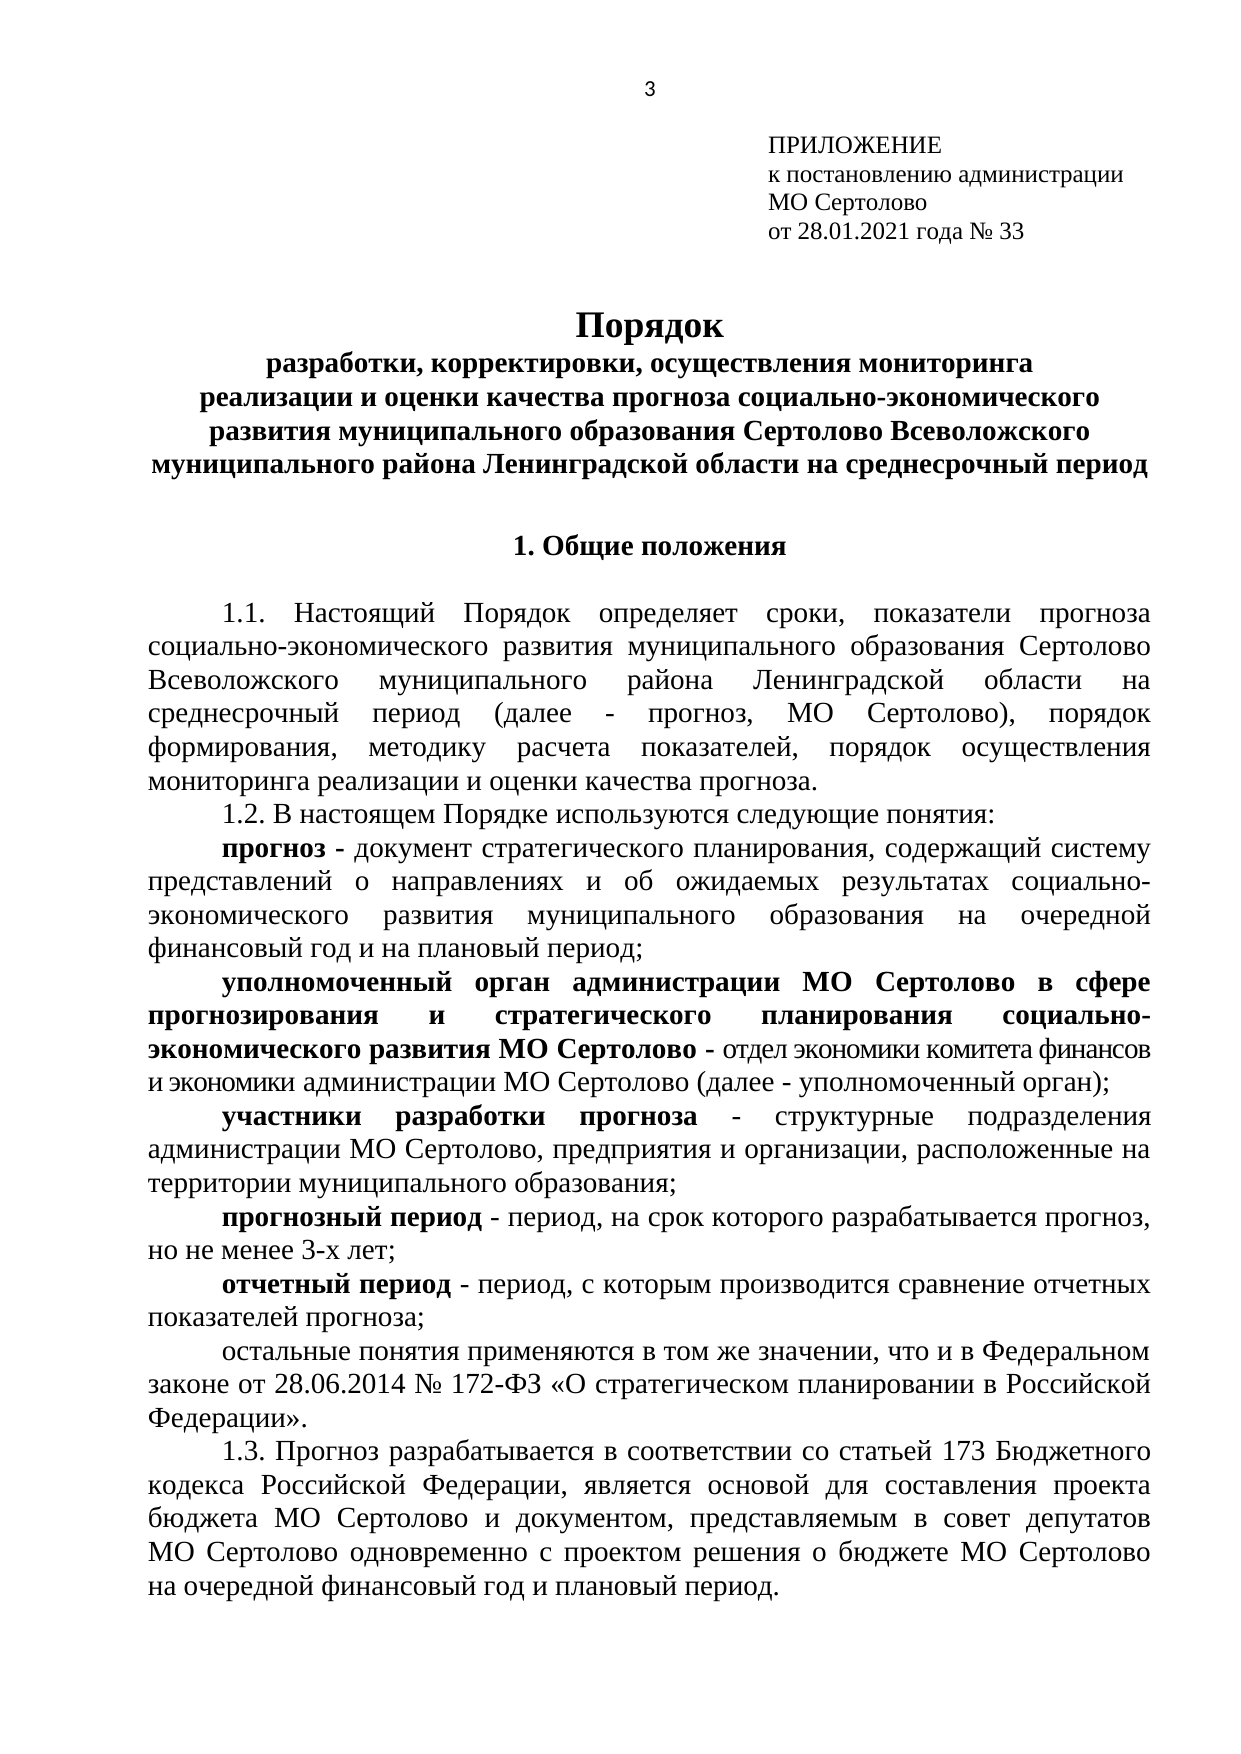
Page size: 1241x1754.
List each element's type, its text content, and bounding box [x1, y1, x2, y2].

text остальные понятия применяются в том же значении, что и в Федеральном законе от 28.06.2014 № 172-ФЗ «О стратегическом планировании в Российской Федерации». [148, 1333, 1152, 1433]
text 1.1. Настоящий Порядок определяет сроки, показатели прогноза социально-экономического развития муниципального образования Сертолово Всеволожского муниципального района Ленинградской области на среднесрочный период (далее - прогноз, МО Сертолово), порядок формирования, методику расчета показателей, порядок осуществления мониторинга реализации и оценки качества прогноза. [148, 595, 1152, 796]
text 1. Общие положения [148, 528, 1152, 561]
text отчетный период - период, с которым производится сравнение отчетных показателей прогноза; [148, 1266, 1152, 1333]
text ПРИЛОЖЕНИЕ [148, 130, 1152, 159]
text прогноз - документ стратегического планирования, содержащий систему представлений о направлениях и об ожидаемых результатах социально-экономического развития муниципального образования на очередной финансовый год и на плановый период; [148, 830, 1152, 964]
text реализации и оценки качества прогноза социально-экономического развития муниципального образования Сертолово Всеволожского муниципального района Ленинградской области на среднесрочный период [148, 379, 1152, 480]
text прогнозный период - период, на срок которого разрабатывается прогноз, но не менее 3-х лет; [148, 1199, 1152, 1266]
text уполномоченный орган администрации МО Сертолово в сфере прогнозирования и стратегического планирования социально-экономического развития МО Сертолово - отдел экономики комитета финансов и экономики администрации МО Сертолово (далее - уполномоченный орган); [148, 964, 1152, 1098]
text Порядок [148, 302, 1152, 346]
text 1.3. Прогноз разрабатывается в соответствии со статьей 173 Бюджетного кодекса Российской Федерации, является основой для составления проекта бюджета МО Сертолово и документом, представляемым в совет депутатов МО Сертолово одновременно с проектом решения о бюджете МО Сертолово на очередной финансовый год и плановый период. [148, 1433, 1152, 1601]
text разработки, корректировки, осуществления мониторинга [148, 346, 1152, 379]
text к постановлению администрации [148, 159, 1152, 187]
text от 28.01.2021 года № 33 [148, 216, 1152, 245]
text МО Сертолово [148, 187, 1152, 216]
text участники разработки прогноза - структурные подразделения администрации МО Сертолово, предприятия и организации, расположенные на территории муниципального образования; [148, 1098, 1152, 1199]
text 1.2. В настоящем Порядке используются следующие понятия: [148, 796, 1152, 830]
